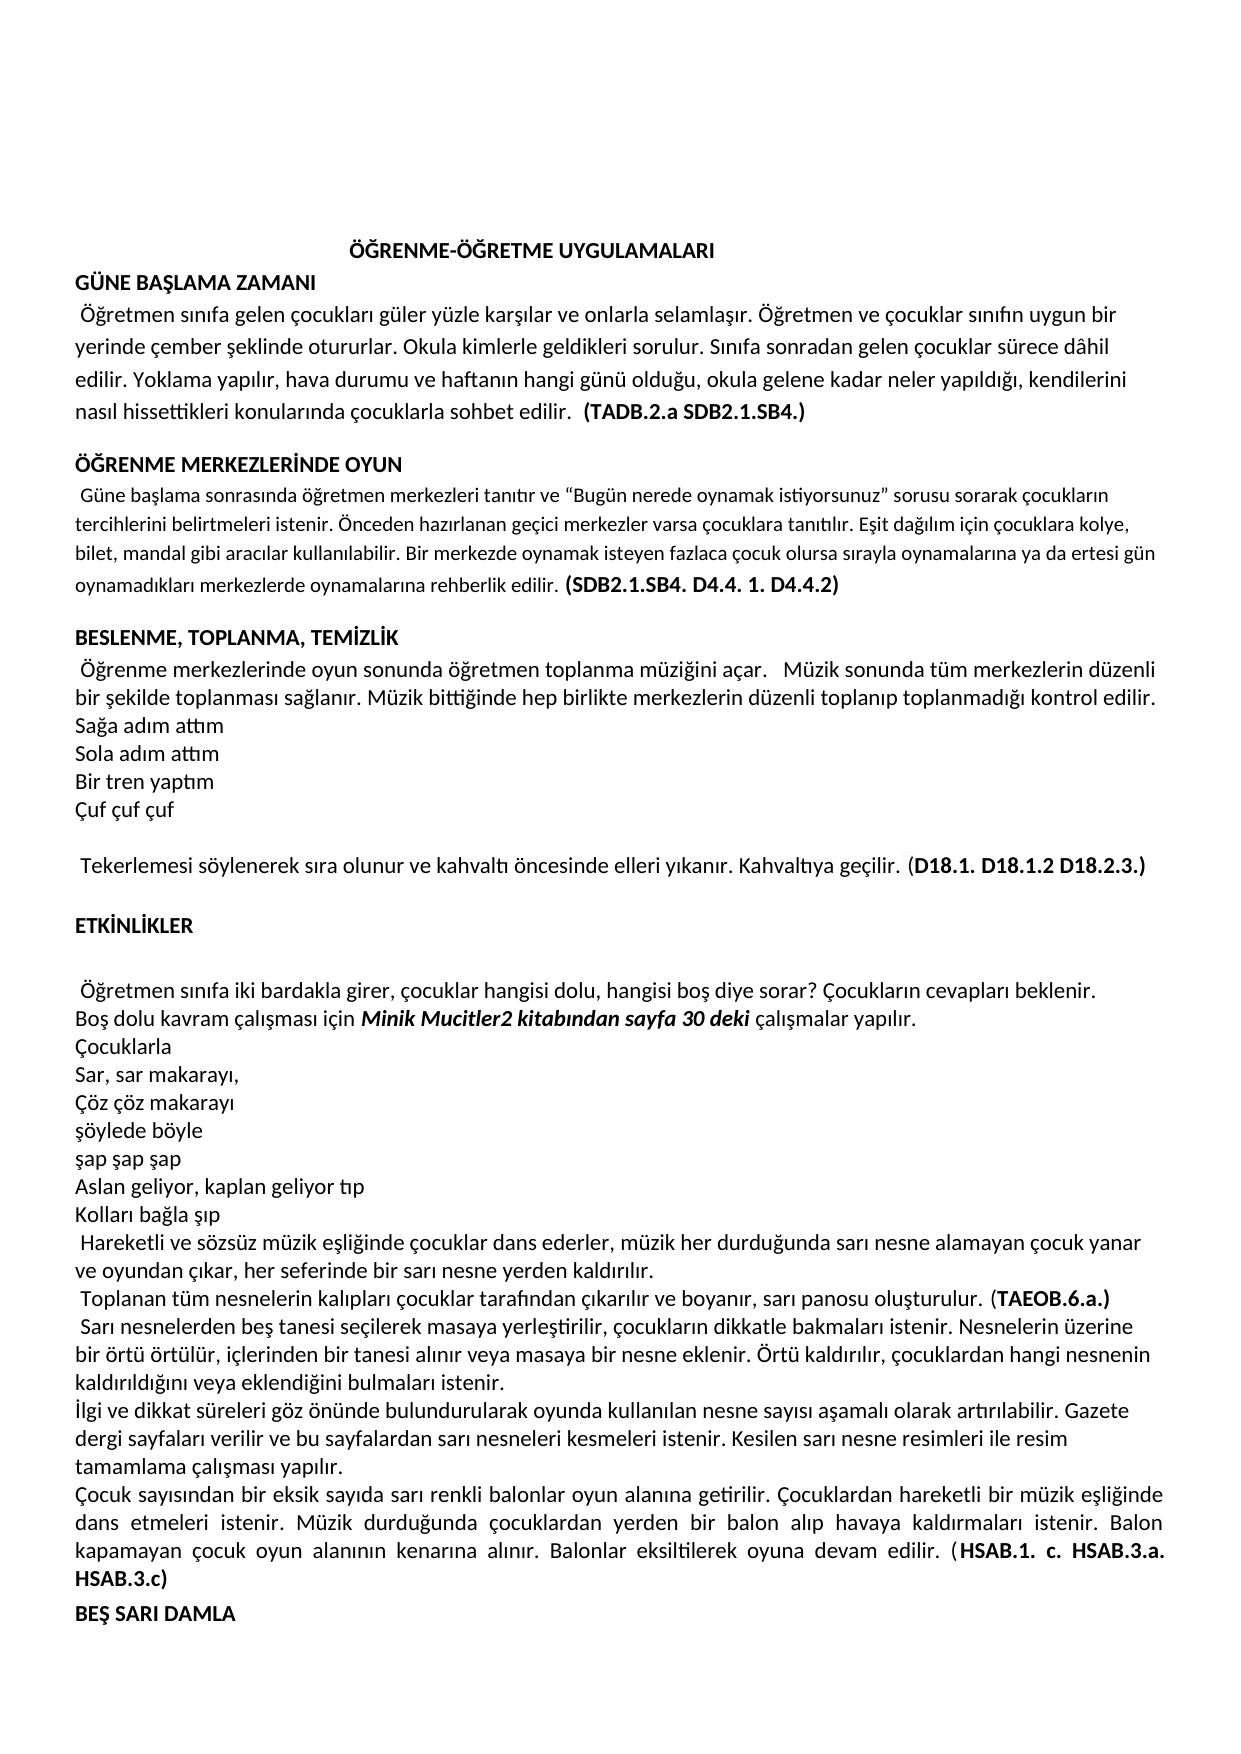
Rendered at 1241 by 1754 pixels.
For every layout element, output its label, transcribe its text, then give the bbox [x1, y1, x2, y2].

text Kolları bağla şıp [75, 1200, 1165, 1228]
text Çocuklarla [75, 1032, 1165, 1060]
text GÜNE BAŞLAMA ZAMANI [75, 268, 1165, 296]
text Öğrenme merkezlerinde oyun sonunda öğretmen toplanma müziğini açar. Müzik sonunda tüm merkezlerin düzenli bir şekilde toplanması sağlanır. Müzik bittiğinde hep birlikte merkezlerin düzenli toplanıp toplanmadığı kontrol edilir. [75, 655, 1165, 711]
text Sola adım attım [75, 739, 1165, 767]
text Bir tren yaptım [75, 767, 1165, 795]
text Boş dolu kavram çalışması için Minik Mucitler2 kitabından sayfa 30 deki çalışmalar yapılır. [75, 1004, 1165, 1032]
text ÖĞRENME-ÖĞRETME UYGULAMALARI [75, 236, 1165, 264]
text Güne başlama sonrasında öğretmen merkezleri tanıtır ve “Bugün nerede oynamak istiyorsunuz” sorusu sorarak çocukların tercihlerini belirtmeleri istenir. Önceden hazırlanan geçici merkezler varsa çocuklara tanıtılır. Eşit dağılım için çocuklara kolye, bilet, mandal gibi aracılar kullanılabilir. Bir merkezde oynamak isteyen fazlaca çocuk olursa sırayla oynamalarına ya da ertesi gün oynamadıkları merkezlerde oynamalarına rehberlik edilir. (SDB2.1.SB4. D4.4. 1. D4.4.2) [75, 482, 1165, 598]
text Tekerlemesi söylenerek sıra olunur ve kahvaltı öncesinde elleri yıkanır. Kahvaltıya geçilir. (D18.1. D18.1.2 D18.2.3.) [75, 851, 902, 879]
text şöylede böyle [75, 1116, 1165, 1144]
text ÖĞRENME MERKEZLERİNDE OYUN [75, 450, 1165, 478]
text Çöz çöz makarayı [75, 1088, 1165, 1116]
text şap şap şap [75, 1144, 1165, 1172]
text BESLENME, TOPLANMA, TEMİZLİK [75, 623, 1165, 651]
text ETKİNLİKLER [75, 912, 1165, 939]
text Hareketli ve sözsüz müzik eşliğinde çocuklar dans ederler, müzik her durduğunda sarı nesne alamayan çocuk yanar ve oyundan çıkar, her seferinde bir sarı nesne yerden kaldırılır. Toplanan tüm nesnelerin kalıpları çocuklar tarafından çıkarılır ve boyanır, sarı panosu oluşturulur. (TAEOB.6.a.) Sarı nesnelerden beş tanesi seçilerek masaya yerleştirilir, çocukların dikkatle bakmaları istenir. Nesnelerin üzerine bir örtü örtülür, içlerinden bir tanesi alınır veya masaya bir nesne eklenir. Örtü kaldırılır, çocuklardan hangi nesnenin kaldırıldığını veya eklendiğini bulmaları istenir. [506, 1228, 1165, 1396]
text Öğretmen sınıfa gelen çocukları güler yüzle karşılar ve onlarla selamlaşır. Öğretmen ve çocuklar sınıfın uygun bir yerinde çember şeklinde otururlar. Okula kimlerle geldikleri sorulur. Sınıfa sonradan gelen çocuklar sürece dâhil edilir. Yoklama yapılır, hava durumu ve haftanın hangi günü olduğu, okula gelene kadar neler yapıldığı, kendilerini nasıl hissettikleri konularında çocuklarla sohbet edilir. (TADB.2.a SDB2.1.SB4.) [75, 300, 1165, 425]
text Çocuk sayısından bir eksik sayıda sarı renkli balonlar oyun alanına getirilir. Çocuklardan hareketli bir müzik eşliğinde dans etmeleri istenir. Müzik durduğunda çocuklardan yerden bir balon alıp havaya kaldırmaları istenir. Balon kapamayan çocuk oyun alanının kenarına alınır. Balonlar eksiltilerek oyuna devam edilir. (HSAB.1. c. HSAB.3.a. HSAB.3.c) [75, 1480, 1165, 1592]
text Sar, sar makarayı, [75, 1060, 1165, 1088]
text İlgi ve dikkat süreleri göz önünde bulundurularak oyunda kullanılan nesne sayısı aşamalı olarak artırılabilir. Gazete dergi sayfaları verilir ve bu sayfalardan sarı nesneleri kesmeleri istenir. Kesilen sarı nesne resimleri ile resim tamamlama çalışması yapılır. [344, 1396, 1165, 1480]
text Sağa adım attım [75, 711, 1165, 739]
text Çuf çuf çuf [75, 795, 1165, 823]
text Aslan geliyor, kaplan geliyor tıp [75, 1172, 1165, 1200]
text BEŞ SARI DAMLA [75, 1599, 1165, 1627]
text Öğretmen sınıfa iki bardakla girer, çocuklar hangisi dolu, hangisi boş diye sorar? Çocukların cevapları beklenir. [75, 976, 1165, 1004]
